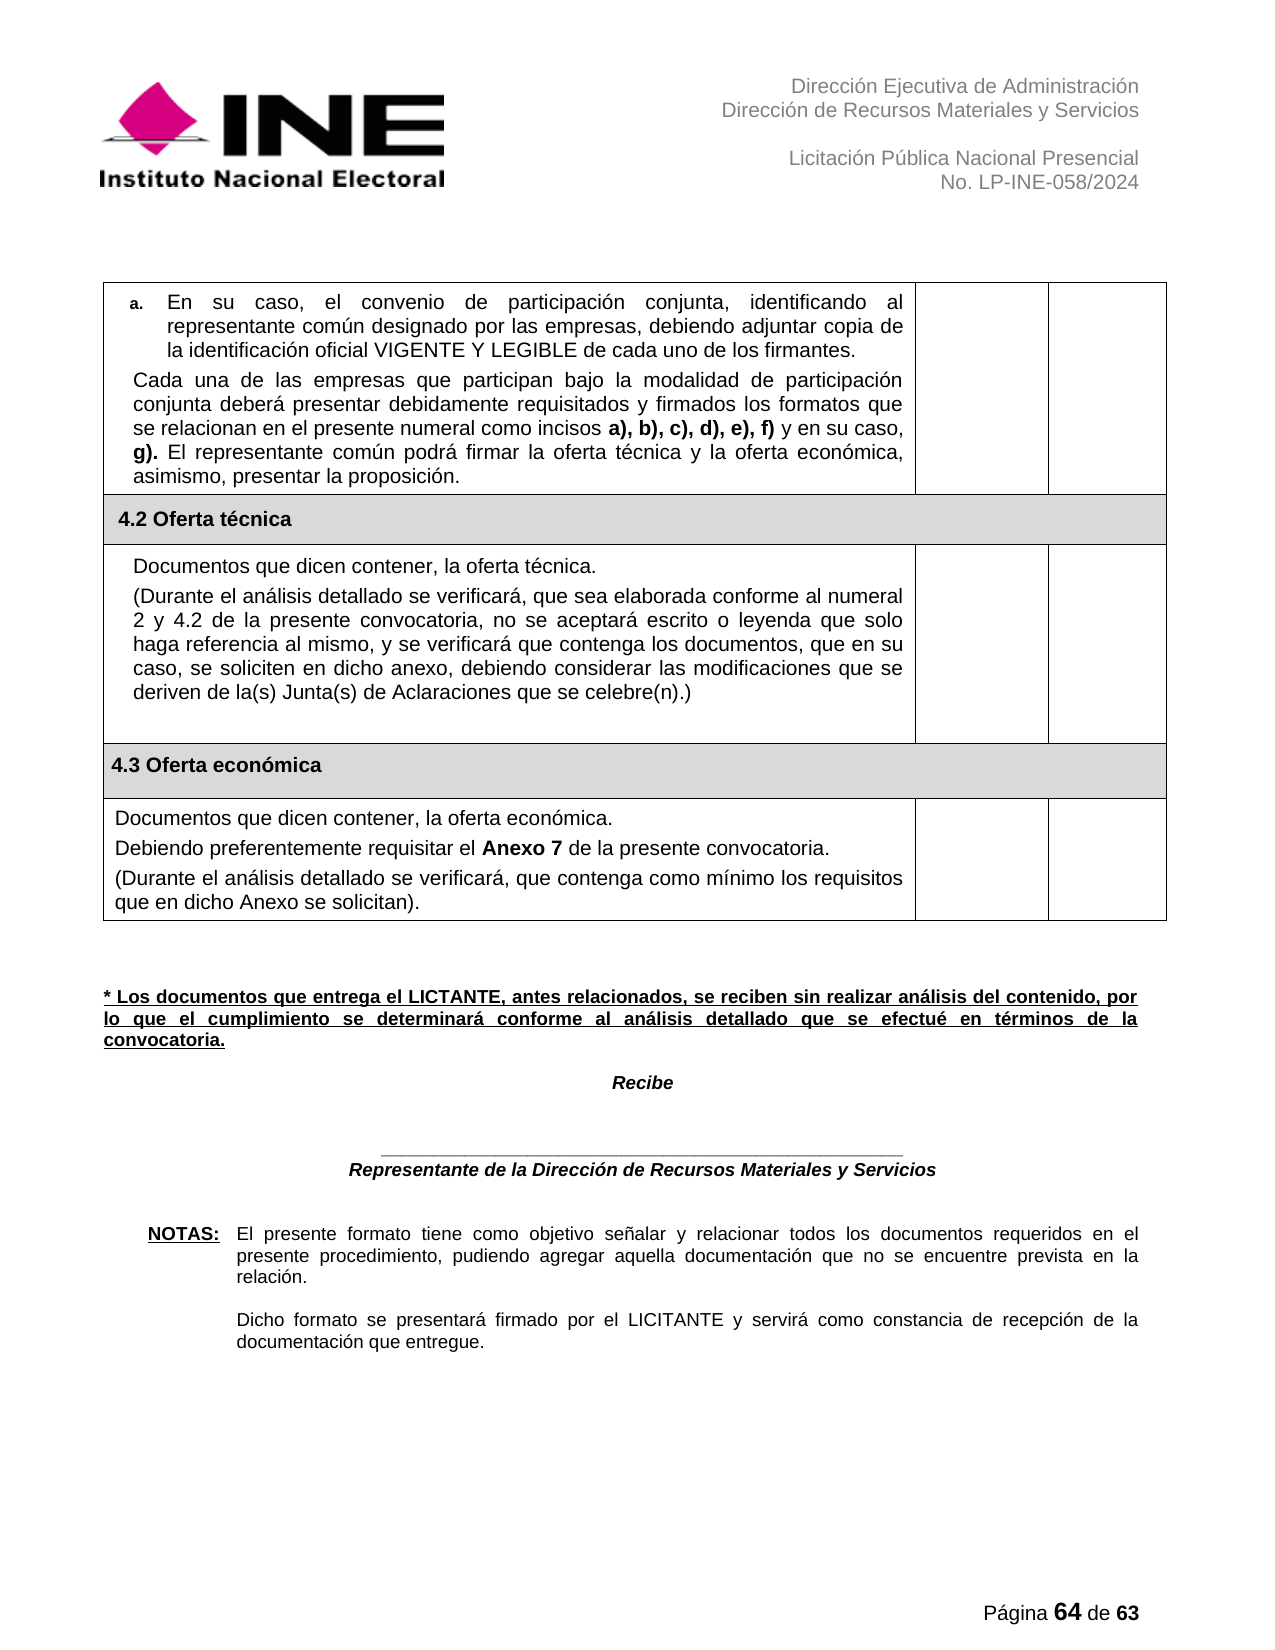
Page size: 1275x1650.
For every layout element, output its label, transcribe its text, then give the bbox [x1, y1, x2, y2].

table_header [1049, 283, 1166, 494]
table_cell 4.2 Oferta técnica [104, 495, 1166, 544]
table_cell [1049, 545, 1166, 743]
table_cell Documentos que dicen contener, la oferta técnica. (Durante el análisis detallado se verificará, que sea elaborada conforme al numeral 2 y 4.2 de la presente convocatoria, no se aceptará escrito o leyenda que solo haga referencia al mismo, y se verificará que contenga los documentos, que en su caso, se soliciten en dicho anexo, debiendo considerar las modificaciones que se deriven de la(s) Junta(s) de Aclaraciones que se celebre(n).) [104, 545, 915, 743]
table_cell [1049, 799, 1166, 920]
table_cell [916, 545, 1048, 743]
text Recibe [148, 1072, 1139, 1094]
table_cell 4.3 Oferta económica [104, 744, 1166, 798]
table_header En su caso, el convenio de participación conjunta, identificando al representante común designado por las empresas, debiendo adjuntar copia de la identificación oficial VIGENTE Y LEGIBLE de cada uno de los firmantes. Cada una de las empresas que participan bajo la modalidad de participación conjunta deberá presentar debidamente requisitados y firmados los formatos que se relacionan en el presente numeral como incisos a), b), c), d), e), f) y en su caso, g). El representante común podrá firmar la oferta técnica y la oferta económica, asimismo, presentar la proposición. [104, 283, 915, 494]
table_cell [916, 799, 1048, 920]
text Representante de la Dirección de Recursos Materiales y Servicios [148, 1158, 1139, 1180]
text * Los documentos que entrega el LICTANTE, antes relacionados, se reciben sin realizar análisis del contenido, por lo que el cumplimiento se determinará conforme al análisis detallado que se efectué en términos de la convocatoria. [103, 986, 1139, 1051]
table_cell Documentos que dicen contener, la oferta económica. Debiendo preferentemente requisitar el Anexo 7 de la presente convocatoria. (Durante el análisis detallado se verificará, que contenga como mínimo los requisitos que en dicho Anexo se solicitan). [104, 799, 915, 920]
text Dicho formato se presentará firmado por el LICITANTE y servirá como constancia de recepción de la documentación que entregue. [236, 1309, 1139, 1352]
text __________________________________________________ [148, 1137, 1139, 1158]
text NOTAS: El presente formato tiene como objetivo señalar y relacionar todos los documentos requeridos en el presente procedimiento, pudiendo agregar aquella documentación que no se encuentre prevista en la relación. [148, 1223, 1139, 1288]
table_header [916, 283, 1048, 494]
picture [100, 82, 444, 187]
